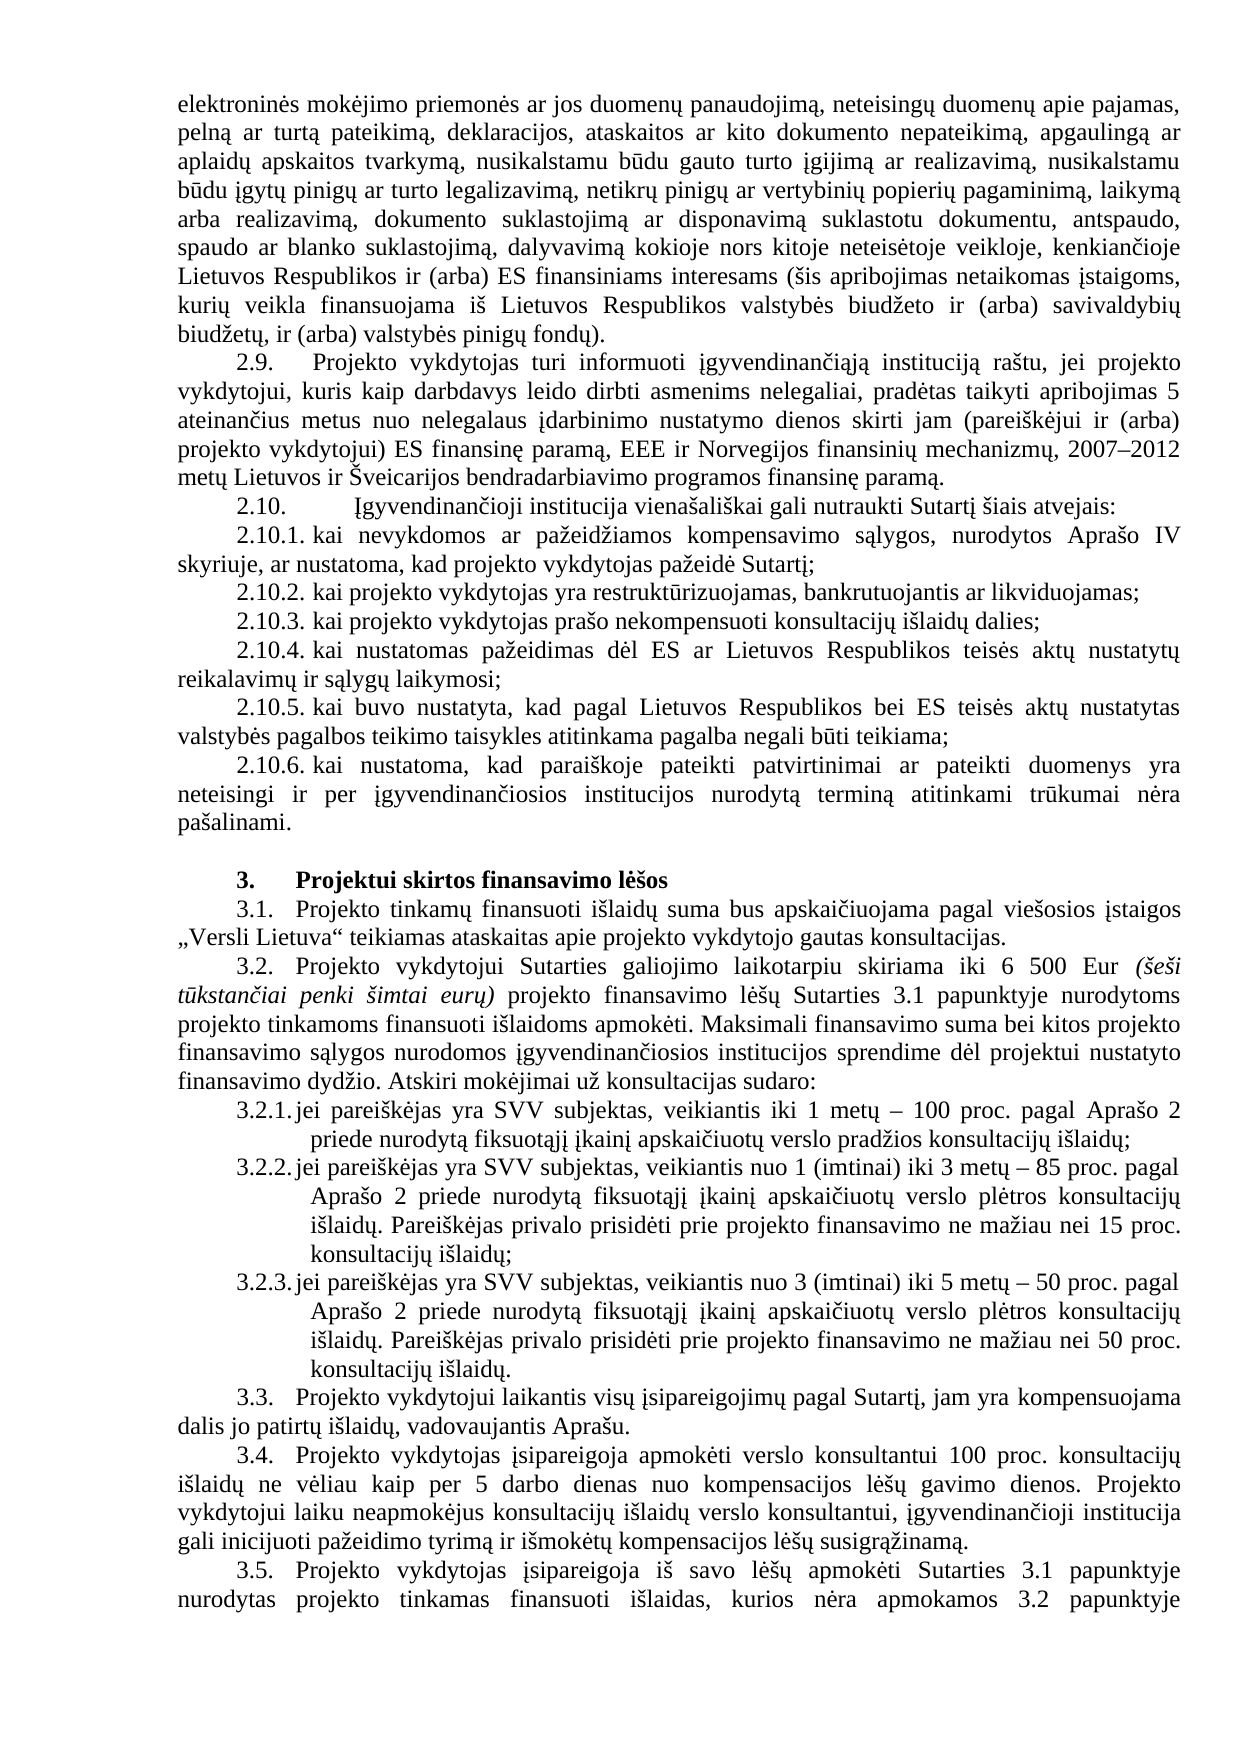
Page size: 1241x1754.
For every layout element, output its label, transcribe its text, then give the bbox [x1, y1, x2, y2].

list kai nevykdomos ar pažeidžiamos kompensavimo sąlygos, nurodytos Aprašo IV skyriuje, ar nustatoma, kad projekto vykdytojas pažeidė Sutartį; [177, 520, 1181, 577]
list Projekto vykdytojas turi informuoti įgyvendinančiąją instituciją raštu, jei projekto vykdytojui, kuris kaip darbdavys leido dirbti asmenims nelegaliai, pradėtas taikyti apribojimas 5 ateinančius metus nuo nelegalaus įdarbinimo nustatymo dienos skirti jam (pareiškėjui ir (arba) projekto vykdytojui) ES finansinę paramą, EEE ir Norvegijos finansinių mechanizmų, 2007–2012 metų Lietuvos ir Šveicarijos bendradarbiavimo programos finansinę paramą. [177, 347, 1181, 491]
list kai nustatomas pažeidimas dėl ES ar Lietuvos Respublikos teisės aktų nustatytų reikalavimų ir sąlygų laikymosi; [177, 635, 1181, 692]
list Projekto vykdytojas įsipareigoja apmokėti verslo konsultantui 100 proc. konsultacijų išlaidų ne vėliau kaip per 5 darbo dienas nuo kompensacijos lėšų gavimo dienos. Projekto vykdytojui laiku neapmokėjus konsultacijų išlaidų verslo konsultantui, įgyvendinančioji institucija gali inicijuoti pažeidimo tyrimą ir išmokėtų kompensacijos lėšų susigrąžinamą. [177, 1440, 1181, 1555]
list Įgyvendinančioji institucija vienašališkai gali nutraukti Sutartį šiais atvejais: [236, 491, 1181, 520]
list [177, 1555, 1181, 1612]
list Projektui skirtos finansavimo lėšos [177, 865, 1181, 894]
list Projekto tinkamų finansuoti išlaidų suma bus apskaičiuojama pagal viešosios įstaigos „Versli Lietuva“ teikiamas ataskaitas apie projekto vykdytojo gautas konsultacijas. [177, 894, 1181, 951]
list kai projekto vykdytojas yra restruktūrizuojamas, bankrutuojantis ar likviduojamas; [177, 577, 1181, 606]
list Projekto vykdytojui Sutarties galiojimo laikotarpiu skiriama iki 6 500 Eur (šeši tūkstančiai penki šimtai eurų) projekto finansavimo lėšų Sutarties 3.1 papunktyje nurodytoms projekto tinkamoms finansuoti išlaidoms apmokėti. Maksimali finansavimo suma bei kitos projekto finansavimo sąlygos nurodomos įgyvendinančiosios institucijos sprendime dėl projektui nustatyto finansavimo dydžio. Atskiri mokėjimai už konsultacijas sudaro: [177, 951, 1181, 1095]
list kai projekto vykdytojas prašo nekompensuoti konsultacijų išlaidų dalies; [177, 606, 1181, 635]
list jei pareiškėjas yra SVV subjektas, veikiantis nuo 3 (imtinai) iki 5 metų – 50 proc. pagal Aprašo 2 priede nurodytą fiksuotąjį įkainį apskaičiuotų verslo plėtros konsultacijų išlaidų. Pareiškėjas privalo prisidėti prie projekto finansavimo ne mažiau nei 50 proc. konsultacijų išlaidų. [236, 1267, 1181, 1382]
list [177, 89, 1181, 347]
list jei pareiškėjas yra SVV subjektas, veikiantis nuo 1 (imtinai) iki 3 metų – 85 proc. pagal Aprašo 2 priede nurodytą fiksuotąjį įkainį apskaičiuotų verslo plėtros konsultacijų išlaidų. Pareiškėjas privalo prisidėti prie projekto finansavimo ne mažiau nei 15 proc. konsultacijų išlaidų; [236, 1152, 1181, 1267]
list kai buvo nustatyta, kad pagal Lietuvos Respublikos bei ES teisės aktų nustatytas valstybės pagalbos teikimo taisykles atitinkama pagalba negali būti teikiama; [177, 692, 1181, 750]
list Projekto vykdytojui laikantis visų įsipareigojimų pagal Sutartį, jam yra kompensuojama dalis jo patirtų išlaidų, vadovaujantis Aprašu. [177, 1382, 1181, 1440]
list jei pareiškėjas yra SVV subjektas, veikiantis iki 1 metų – 100 proc. pagal Aprašo 2 priede nurodytą fiksuotąjį įkainį apskaičiuotų verslo pradžios konsultacijų išlaidų; [236, 1095, 1181, 1152]
list kai nustatoma, kad paraiškoje pateikti patvirtinimai ar pateikti duomenys yra neteisingi ir per įgyvendinančiosios institucijos nurodytą terminą atitinkami trūkumai nėra pašalinami. [177, 750, 1181, 836]
